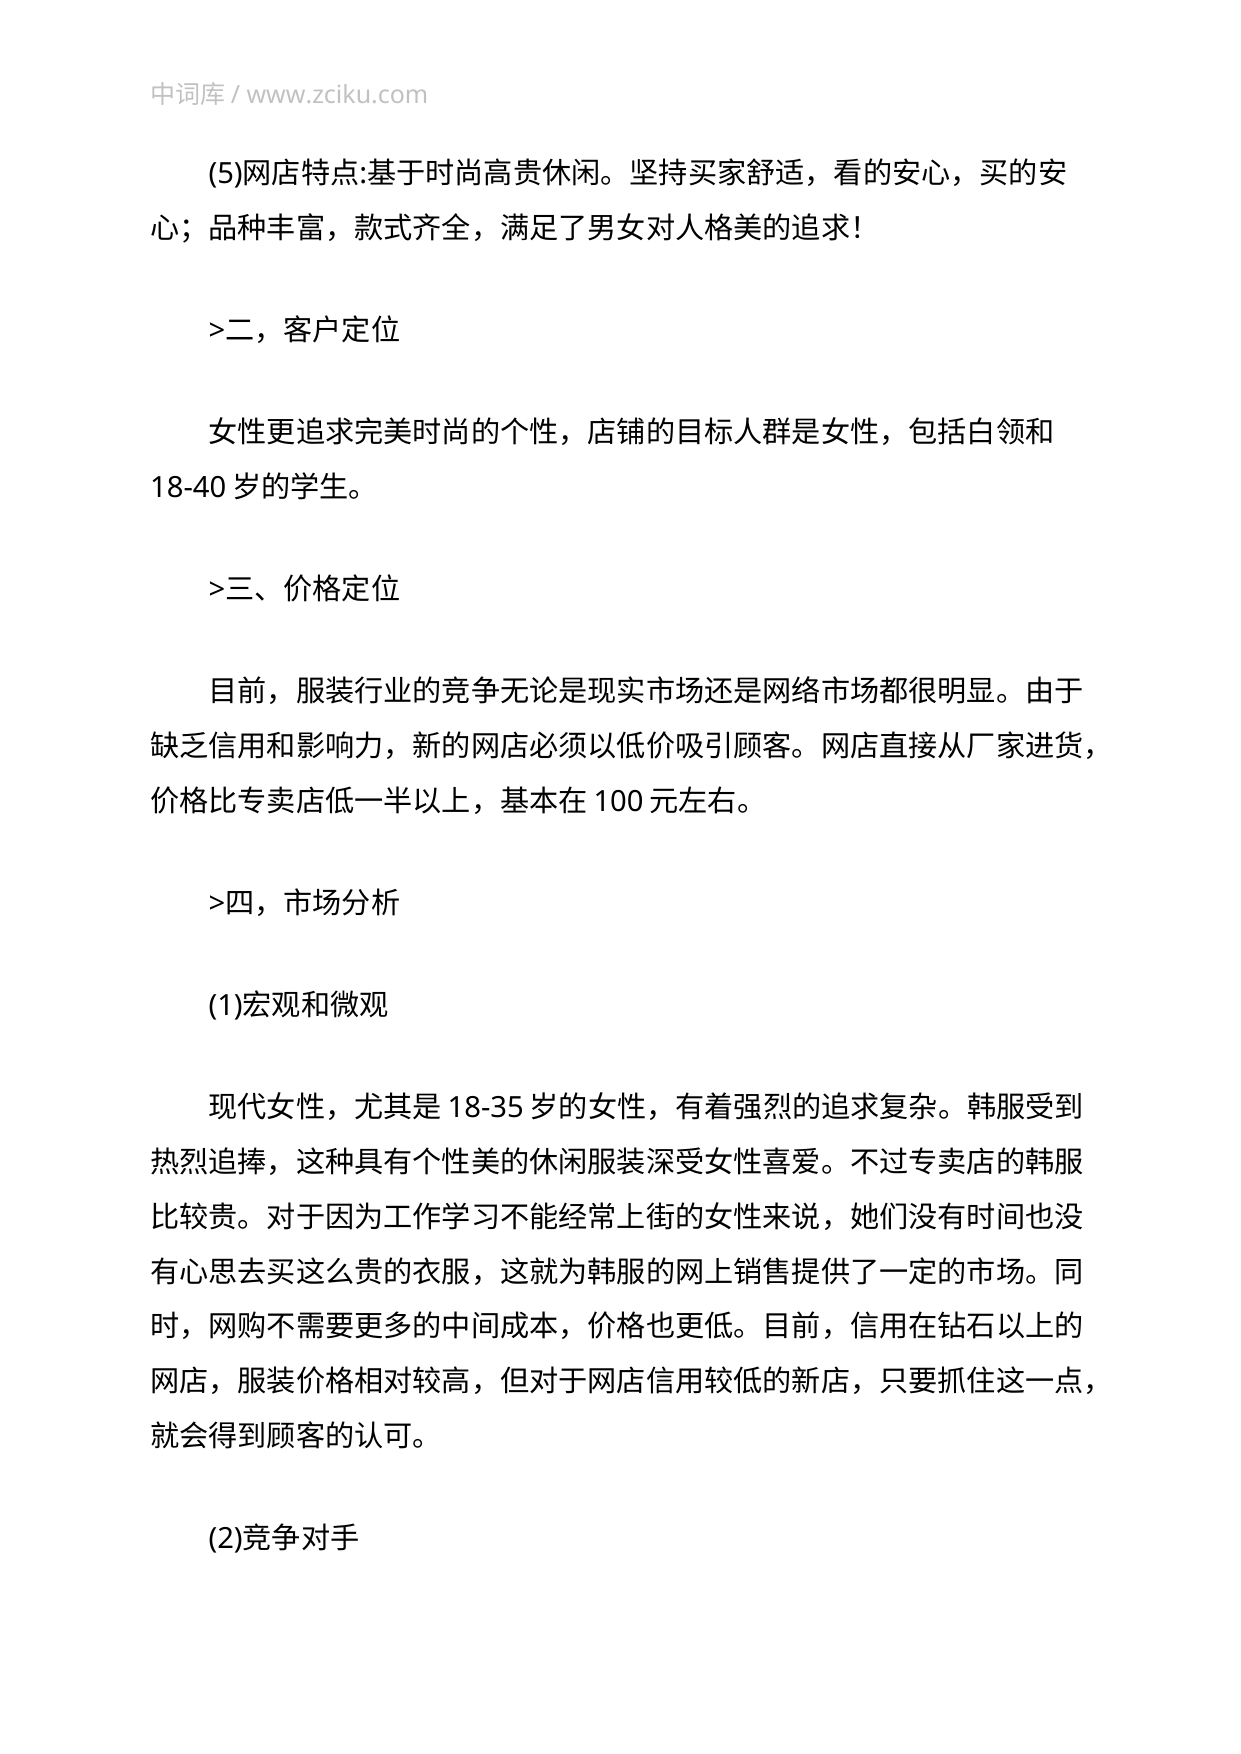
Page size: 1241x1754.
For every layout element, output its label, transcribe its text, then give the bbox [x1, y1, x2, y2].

text (5)网店特点:基于时尚高贵休闲。坚持买家舒适，看的安心，买的安心；品种丰富，款式齐全，满足了男女对人格美的追求！ [150, 150, 1090, 247]
text 女性更追求完美时尚的个性，店铺的目标人群是女性，包括白领和18-40岁的学生。 [150, 409, 1090, 506]
text 现代女性，尤其是18-35岁的女性，有着强烈的追求复杂。韩服受到热烈追捧，这种具有个性美的休闲服装深受女性喜爱。不过专卖店的韩服比较贵。对于因为工作学习不能经常上街的女性来说，她们没有时间也没有心思去买这么贵的衣服，这就为韩服的网上销售提供了一定的市场。同时，网购不需要更多的中间成本，价格也更低。目前，信用在钻石以上的网店，服装价格相对较高，但对于网店信用较低的新店，只要抓住这一点，就会得到顾客的认可。 [150, 1083, 1090, 1455]
text (2)竞争对手 [150, 1514, 1090, 1557]
text >三、价格定位 [150, 566, 1090, 608]
text >四，市场分析 [150, 879, 1090, 922]
text 目前，服装行业的竞争无论是现实市场还是网络市场都很明显。由于缺乏信用和影响力，新的网店必须以低价吸引顾客。网店直接从厂家进货，价格比专卖店低一半以上，基本在100元左右。 [150, 668, 1090, 820]
text (1)宏观和微观 [150, 981, 1090, 1024]
text >二，客户定位 [150, 307, 1090, 349]
